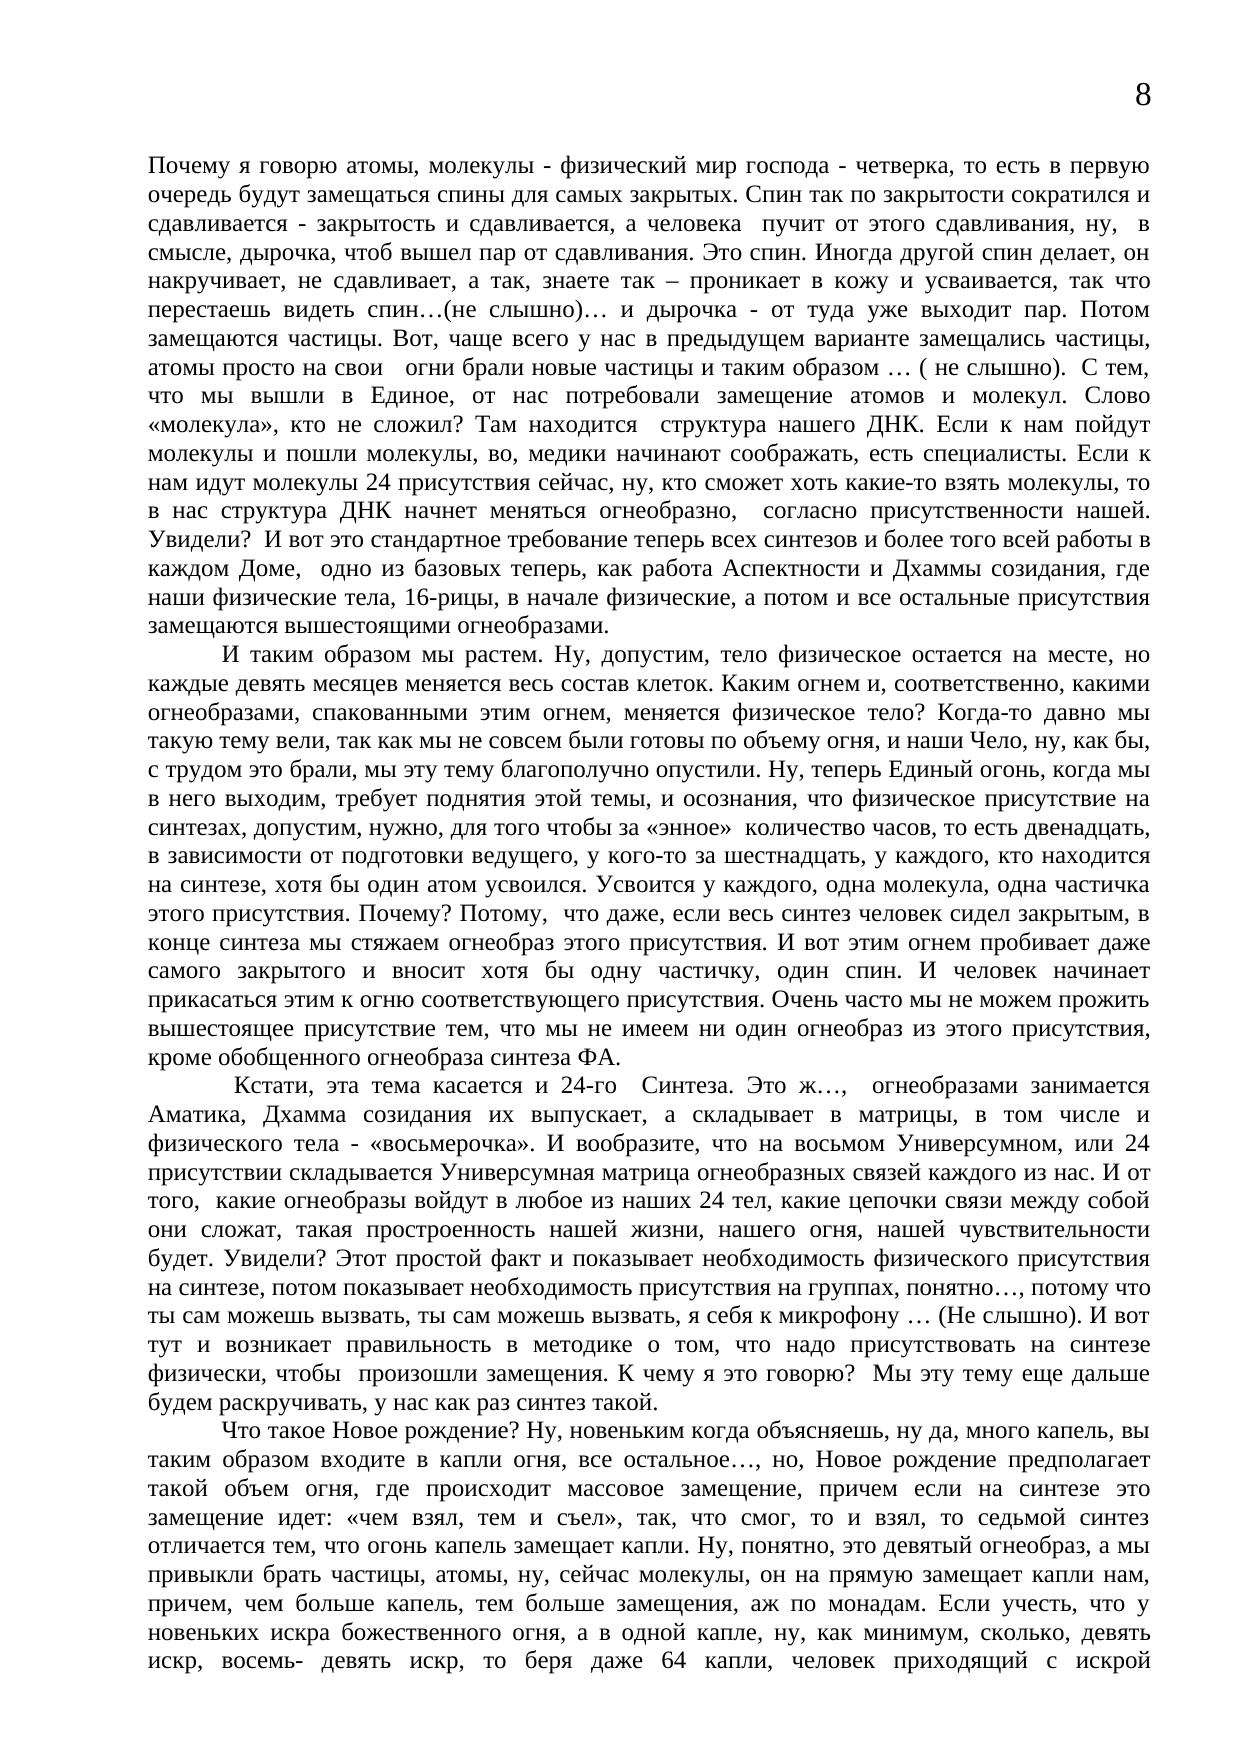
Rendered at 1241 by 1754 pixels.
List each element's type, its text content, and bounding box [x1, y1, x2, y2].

text Кстати, эта тема касается и 24-го Синтеза. Это ж…, огнеобразами занимается Аматика, Дхамма созидания их выпускает, а складывает в матрицы, в том числе и физического тела - «восьмерочка». И вообразите, что на восьмом Универсумном, или 24 присутствии складывается Универсумная матрица огнеобразных связей каждого из нас. И от того, какие огнеобразы войдут в любое из наших 24 тел, какие цепочки связи между собой они сложат, такая простроенность нашей жизни, нашего огня, нашей чувствительности будет. Увидели? Этот простой факт и показывает необходимость физического присутствия на синтезе, потом показывает необходимость присутствия на группах, понятно…, потому что ты сам можешь вызвать, ты сам можешь вызвать, я себя к микрофону … (Не слышно). И вот тут и возникает правильность в методике о том, что надо присутствовать на синтезе физически, чтобы произошли замещения. К чему я это говорю? Мы эту тему еще дальше будем раскручивать, у нас как раз синтез такой. [148, 1071, 1152, 1416]
text И таким образом мы растем. Ну, допустим, тело физическое остается на месте, но каждые девять месяцев меняется весь состав клеток. Каким огнем и, соответственно, какими огнеобразами, спакованными этим огнем, меняется физическое тело? Когда-то давно мы такую тему вели, так как мы не совсем были готовы по объему огня, и наши Чело, ну, как бы, с трудом это брали, мы эту тему благополучно опустили. Ну, теперь Единый огонь, когда мы в него выходим, требует поднятия этой темы, и осознания, что физическое присутствие на синтезах, допустим, нужно, для того чтобы за «энное» количество часов, то есть двенадцать, в зависимости от подготовки ведущего, у кого-то за шестнадцать, у каждого, кто находится на синтезе, хотя бы один атом усвоился. Усвоится у каждого, одна молекула, одна частичка этого присутствия. Почему? Потому, что даже, если весь синтез человек сидел закрытым, в конце синтеза мы стяжаем огнеобраз этого присутствия. И вот этим огнем пробивает даже самого закрытого и вносит хотя бы одну частичку, один спин. И человек начинает прикасаться этим к огню соответствующего присутствия. Очень часто мы не можем прожить вышестоящее присутствие тем, что мы не имеем ни один огнеобраз из этого присутствия, кроме обобщенного огнеобраза синтеза ФА. [148, 639, 1152, 1071]
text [148, 1416, 1152, 1674]
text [148, 151, 1152, 639]
